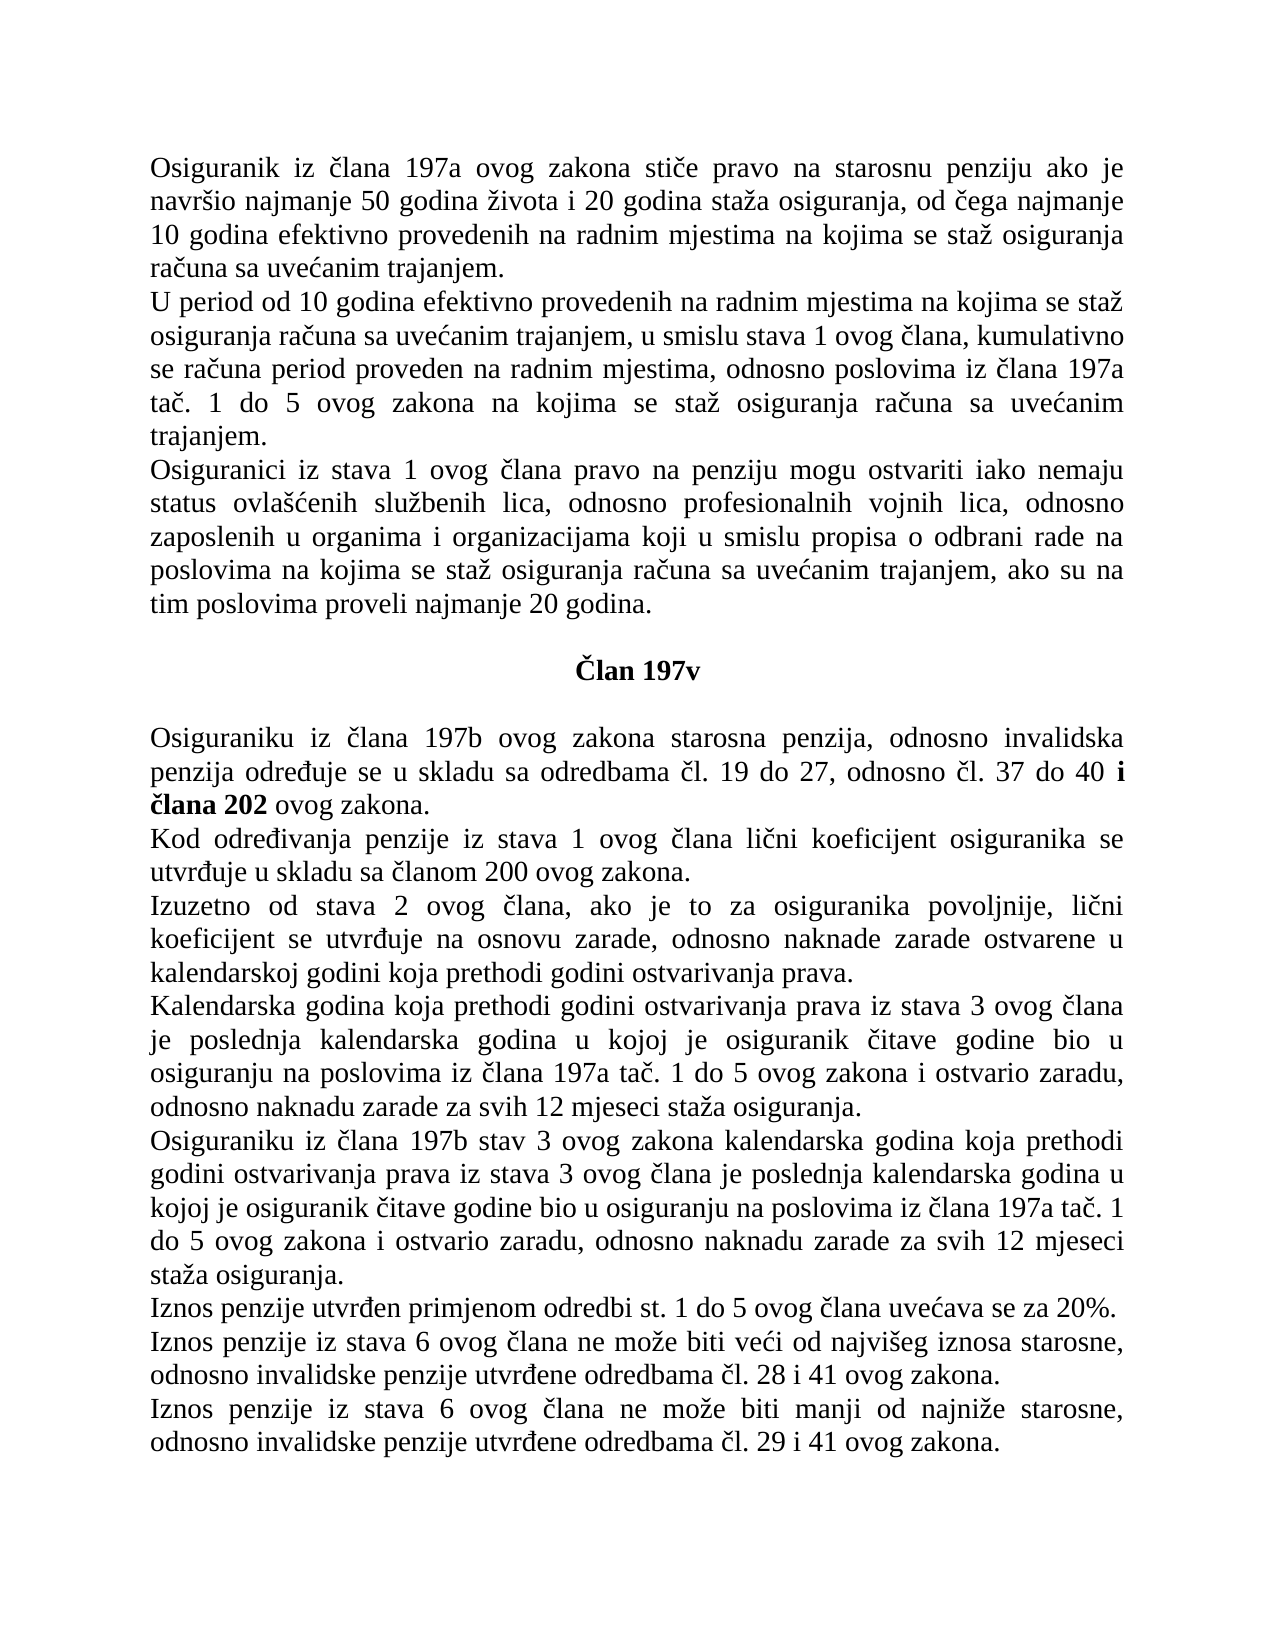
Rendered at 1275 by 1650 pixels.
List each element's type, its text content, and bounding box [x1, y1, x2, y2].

text Iznos penzije utvrđen primjenom odredbi st. 1 do 5 ovog člana uvećava se za 20%. [150, 1290, 1125, 1324]
text Osiguraniku iz člana 197b ovog zakona starosna penzija, odnosno invalidska penzija određuje se u skladu sa odredbama čl. 19 do 27, odnosno čl. 37 do 40 i člana 202 ovog zakona. [150, 720, 1125, 821]
text Član 197v [150, 653, 1125, 687]
text Iznos penzije iz stava 6 ovog člana ne može biti manji od najniže starosne, odnosno invalidske penzije utvrđene odredbama čl. 29 i 41 ovog zakona. [150, 1391, 1125, 1458]
text Kod određivanja penzije iz stava 1 ovog člana lični koeficijent osiguranika se utvrđuje u skladu sa članom 200 ovog zakona. [150, 821, 1125, 888]
text Izuzetno od stava 2 ovog člana, ako je to za osiguranika povoljnije, lični koeficijent se utvrđuje na osnovu zarade, odnosno naknade zarade ostvarene u kalendarskoj godini koja prethodi godini ostvarivanja prava. [150, 888, 1125, 988]
text Iznos penzije iz stava 6 ovog člana ne može biti veći od najvišeg iznosa starosne, odnosno invalidske penzije utvrđene odredbama čl. 28 i 41 ovog zakona. [150, 1324, 1125, 1391]
text Osiguranik iz člana 197a ovog zakona stiče pravo na starosnu penziju ako je navršio najmanje 50 godina života i 20 godina staža osiguranja, od čega najmanje 10 godina efektivno provedenih na radnim mjestima na kojima se staž osiguranja računa sa uvećanim trajanjem. [150, 150, 1125, 284]
text Osiguraniku iz člana 197b stav 3 ovog zakona kalendarska godina koja prethodi godini ostvarivanja prava iz stava 3 ovog člana je poslednja kalendarska godina u kojoj je osiguranik čitave godine bio u osiguranju na poslovima iz člana 197a tač. 1 do 5 ovog zakona i ostvario zaradu, odnosno naknadu zarade za svih 12 mjeseci staža osiguranja. [150, 1123, 1125, 1290]
text Osiguranici iz stava 1 ovog člana pravo na penziju mogu ostvariti iako nemaju status ovlašćenih službenih lica, odnosno profesionalnih vojnih lica, odnosno zaposlenih u organima i organizacijama koji u smislu propisa o odbrani rade na poslovima na kojima se staž osiguranja računa sa uvećanim trajanjem, ako su na tim poslovima proveli najmanje 20 godina. [150, 452, 1125, 619]
text U period od 10 godina efektivno provedenih na radnim mjestima na kojima se staž osiguranja računa sa uvećanim trajanjem, u smislu stava 1 ovog člana, kumulativno se računa period proveden na radnim mjestima, odnosno poslovima iz člana 197a tač. 1 do 5 ovog zakona na kojima se staž osiguranja računa sa uvećanim trajanjem. [150, 284, 1125, 452]
text Kalendarska godina koja prethodi godini ostvarivanja prava iz stava 3 ovog člana je poslednja kalendarska godina u kojoj je osiguranik čitave godine bio u osiguranju na poslovima iz člana 197a tač. 1 do 5 ovog zakona i ostvario zaradu, odnosno naknadu zarade za svih 12 mjeseci staža osiguranja. [150, 988, 1125, 1123]
